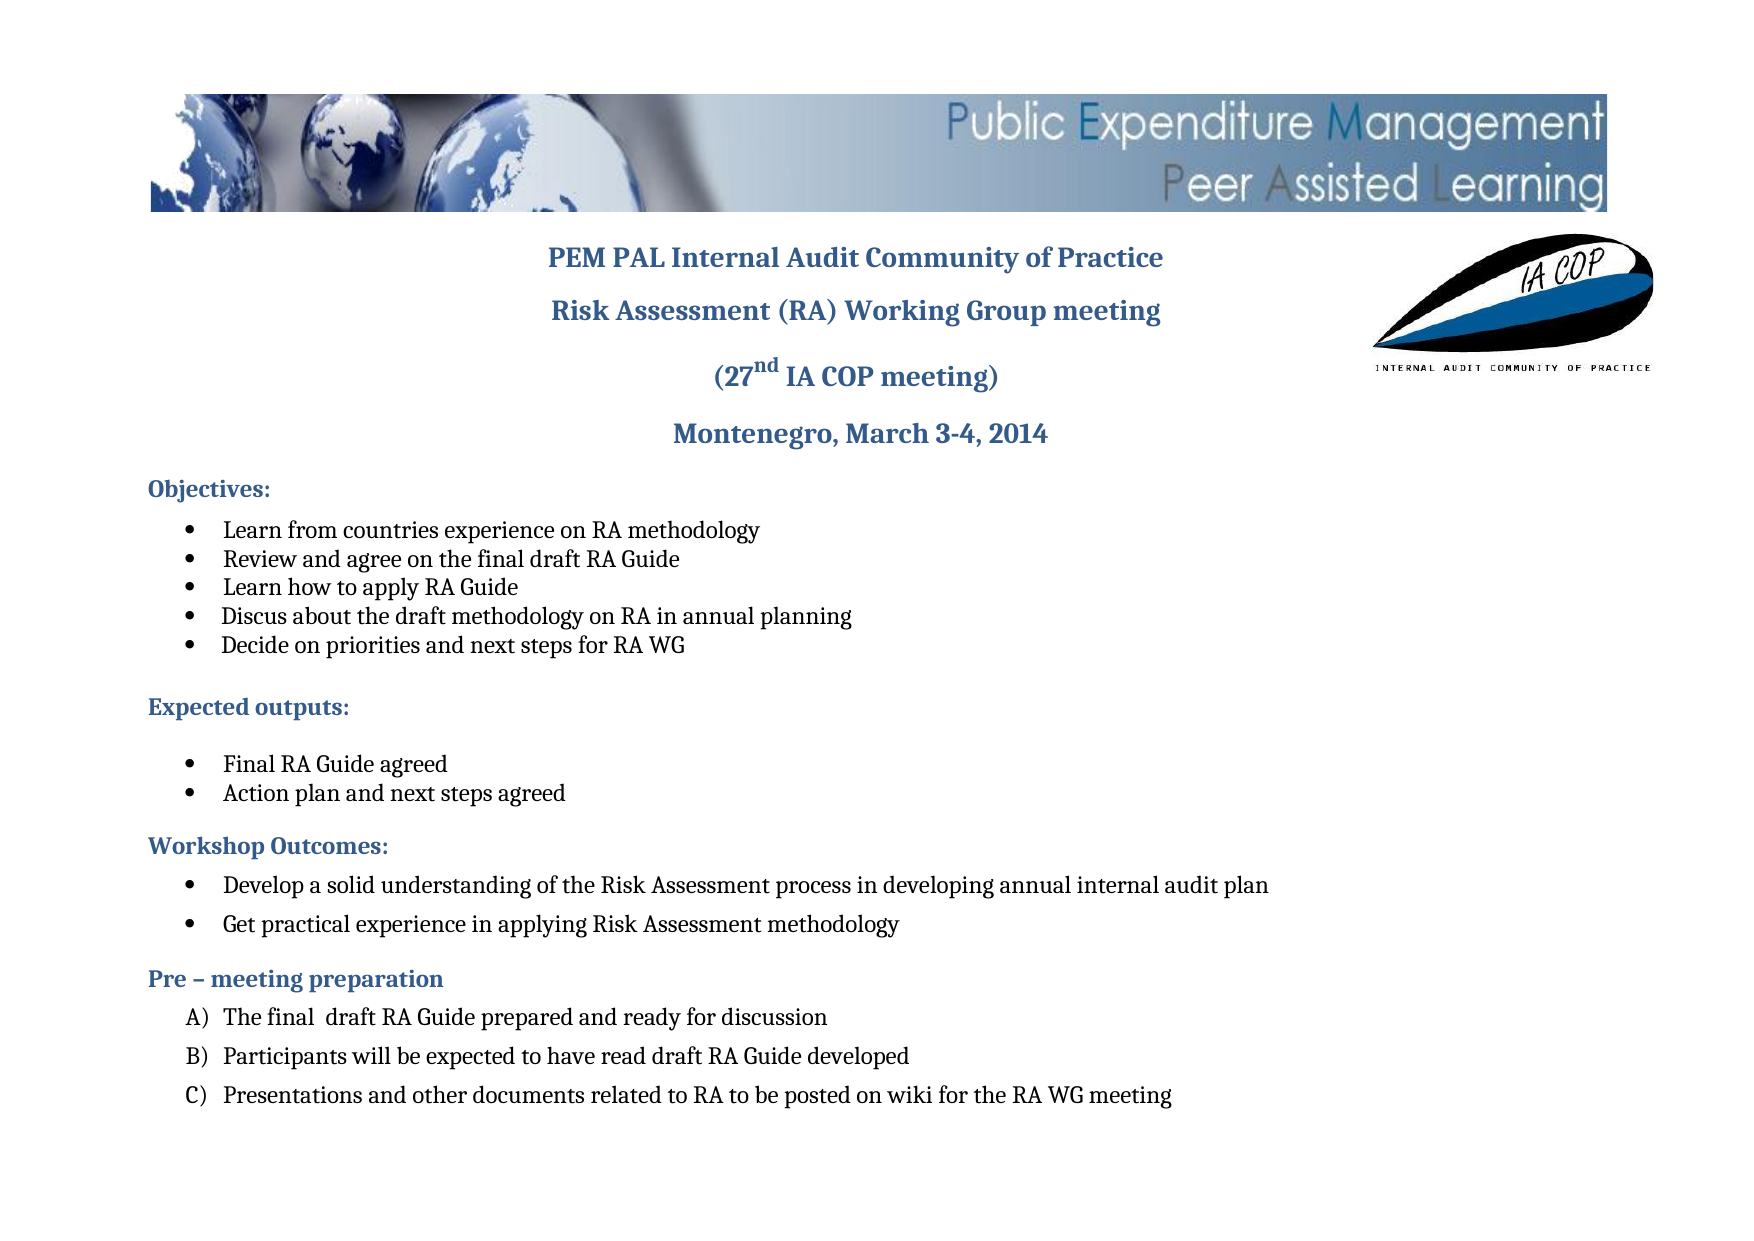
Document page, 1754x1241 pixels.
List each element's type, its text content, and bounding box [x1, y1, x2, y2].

text PEM PAL Internal Audit Community of Practice [448, 241, 1189, 275]
list The final draft RA Guide prepared and ready for discussion [185, 1003, 1606, 1032]
picture [150, 94, 1608, 212]
list Discus about the draft methodology on RA in annual planning [185, 602, 1606, 631]
text Expected outputs: [148, 692, 1606, 721]
list Review and agree on the final draft RA Guide [185, 545, 1606, 573]
text Montenegro, March 3-4, 2014 [598, 421, 1606, 449]
picture [1372, 233, 1654, 371]
list Learn from countries experience on RA methodology [185, 516, 1606, 545]
text Workshop Outcomes: [148, 832, 1606, 861]
text Pre – meeting preparation [148, 964, 1606, 993]
list Develop a solid understanding of the Risk Assessment process in developing annual internal audit plan [185, 871, 1606, 900]
text Risk Assessment (RA) Working Group meeting (27nd IA COP meeting) [523, 294, 1189, 396]
list Presentations and other documents related to RA to be posted on wiki for the RA WG meeting [185, 1081, 1606, 1110]
list Decide on priorities and next steps for RA WG [185, 631, 1606, 659]
list Learn how to apply RA Guide [185, 573, 1606, 602]
list Final RA Guide agreed [185, 750, 1606, 778]
list Get practical experience in applying Risk Assessment methodology [185, 910, 1606, 939]
text Objectives: [148, 474, 1606, 503]
list Action plan and next steps agreed [185, 779, 1606, 807]
list Participants will be expected to have read draft RA Guide developed [185, 1042, 1606, 1071]
